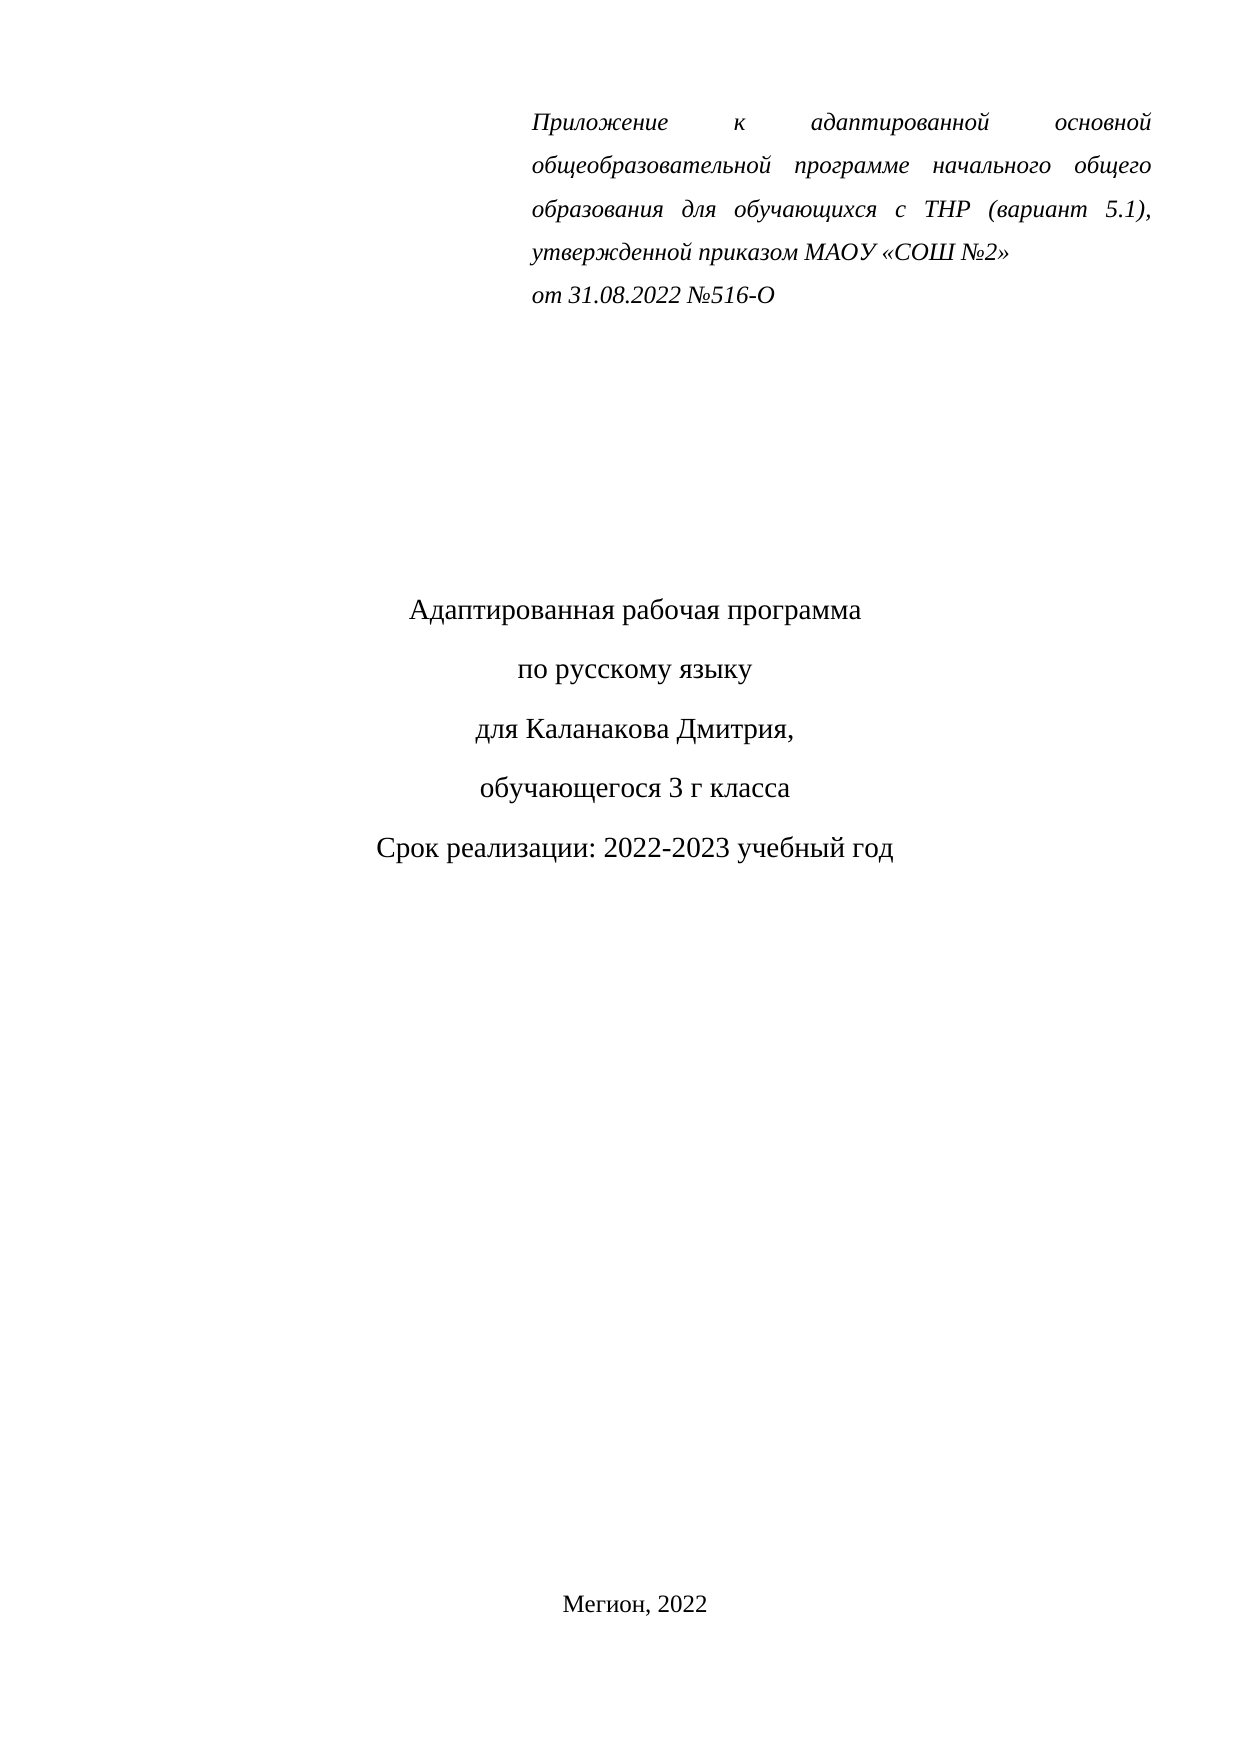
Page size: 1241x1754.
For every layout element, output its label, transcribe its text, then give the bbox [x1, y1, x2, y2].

text обучающегося 3 г класса [118, 770, 1152, 804]
text Мегион, 2022 [118, 1589, 1152, 1618]
text по русскому языку [118, 652, 1152, 685]
text от 31.08.2022 №516-О [532, 280, 1152, 309]
text для Каланакова Дмитрия, [118, 711, 1152, 744]
text Адаптированная рабочая программа [118, 592, 1152, 626]
text Приложение к адаптированной основной общеобразовательной программе начального общего образования для обучающихся с ТНР (вариант 5.1), утвержденной приказом МАОУ «СОШ №2» [532, 107, 1152, 266]
text Срок реализации: 2022-2023 учебный год [118, 830, 1152, 863]
